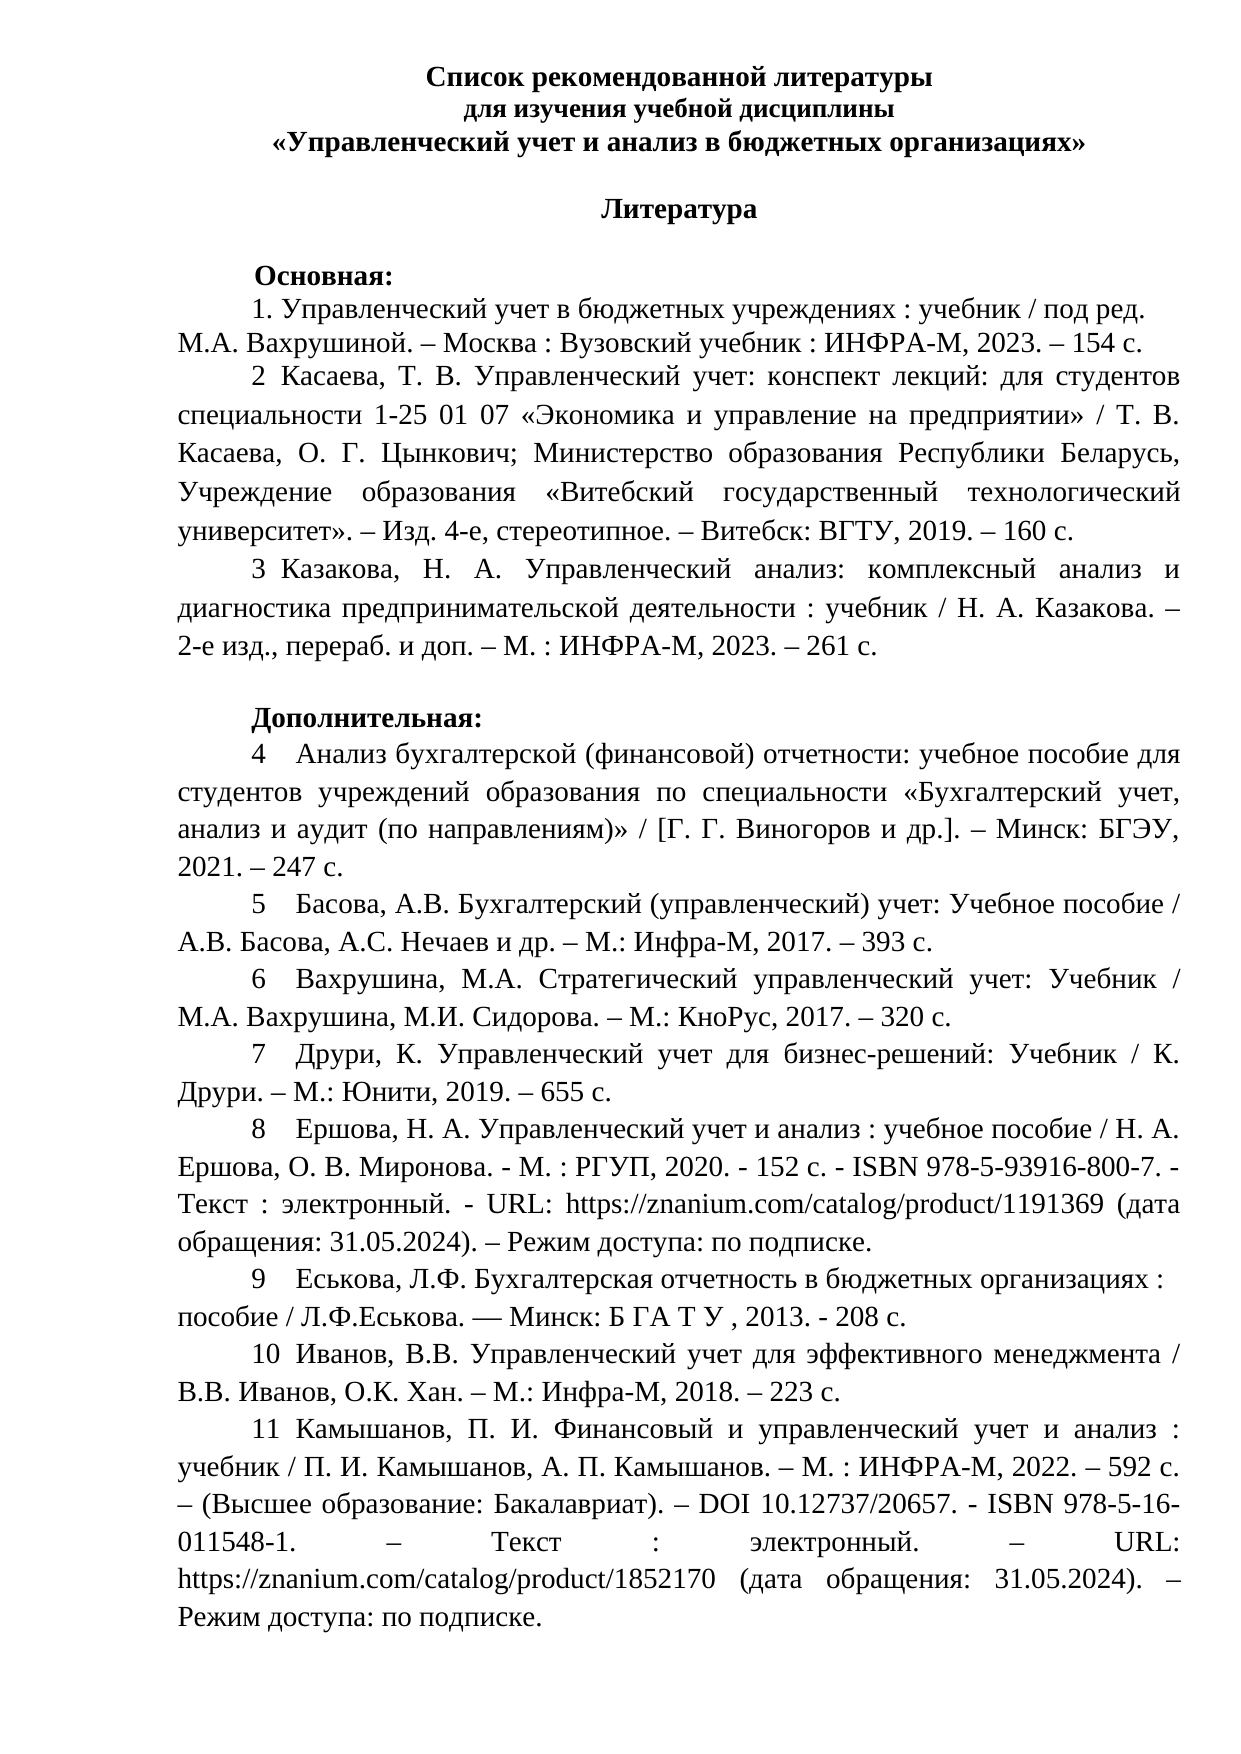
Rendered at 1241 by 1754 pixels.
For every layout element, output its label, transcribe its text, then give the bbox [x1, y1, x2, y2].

text Литература [177, 191, 1181, 224]
list Друри, К. Управленческий учет для бизнес-решений: Учебник / К. Друри. – М.: Юнити, 2019. – 655 c. [177, 1034, 1181, 1109]
list Анализ бухгалтерской (финансовой) отчетности: учебное пособие для студентов учреждений образования по специальности «Бухгалтерский учет, анализ и аудит (по направлениям)» / [Г. Г. Виногоров и др.]. – Минск: БГЭУ, 2021. – 247 с. [177, 734, 1181, 884]
list Камышанов, П. И. Финансовый и управленческий учет и анализ : учебник / П. И. Камышанов, А. П. Камышанов. – М. : ИНФРА-М, 2022. – 592 с. – (Высшее образование: Бакалавриат). – DOI 10.12737/20657. - ISBN 978-5-16-011548-1. – Текст : электронный. – URL: https://znanium.com/catalog/product/1852170 (дата обращения: 31.05.2024). – Режим доступа: по подписке. [177, 1409, 1181, 1634]
text Дополнительная: [177, 700, 1181, 734]
list Казакова, Н. А. Управленческий анализ: комплексный анализ и диагностика предпринимательской деятельности : учебник / Н. А. Казакова. – 2-е изд., перераб. и доп. – М. : ИНФРА-М, 2023. – 261 с. [177, 551, 1181, 662]
list Вахрушина, М.А. Стратегический управленческий учет: Учебник / М.А. Вахрушина, М.И. Сидорова. – М.: КноРус, 2017. – 320 c. [177, 959, 1181, 1034]
text 1. Управленческий учет в бюджетных учреждениях : учебник / под ред. М.А. Вахрушиной. – Москва : Вузовский учебник : ИНФРА-М, 2023. – 154 с. [177, 291, 1181, 358]
text Список рекомендованной литературы [177, 59, 1181, 93]
list Ершова, Н. А. Управленческий учет и анализ : учебное пособие / Н. А. Ершова, О. В. Миронова. - М. : РГУП, 2020. - 152 с. - ISBN 978-5-93916-800-7. - Текст : электронный. - URL: https://znanium.com/catalog/product/1191369 (дата обращения: 31.05.2024). – Режим доступа: по подписке. [177, 1109, 1181, 1259]
text для изучения учебной дисциплины [177, 93, 1181, 124]
list Басова, А.В. Бухгалтерский (управленческий) учет: Учебное пособие / А.В. Басова, А.С. Нечаев и др. – М.: Инфра-М, 2017. – 393 c. [177, 884, 1181, 959]
list Еськова, Л.Ф. Бухгалтерская отчетность в бюджетных организациях : пособие / Л.Ф.Еськова. — Минск: Б ГА Т У , 2013. - 208 с. [177, 1259, 1181, 1334]
text «Управленческий учет и анализ в бюджетных организациях» [177, 124, 1181, 157]
list Иванов, В.В. Управленческий учет для эффективного менеджмента / В.В. Иванов, О.К. Хан. – М.: Инфра-М, 2018. – 223 c. [177, 1334, 1181, 1409]
list Касаева, Т. В. Управленческий учет: конспект лекций: для студентов специальности 1-25 01 07 «Экономика и управление на предприятии» / Т. В. Касаева, О. Г. Цынкович; Министерство образования Республики Беларусь, Учреждение образования «Витебский государственный технологический университет». – Изд. 4-е, стереотипное. – Витебск: ВГТУ, 2019. – 160 с. [177, 358, 1181, 546]
text Основная: [177, 258, 1181, 291]
